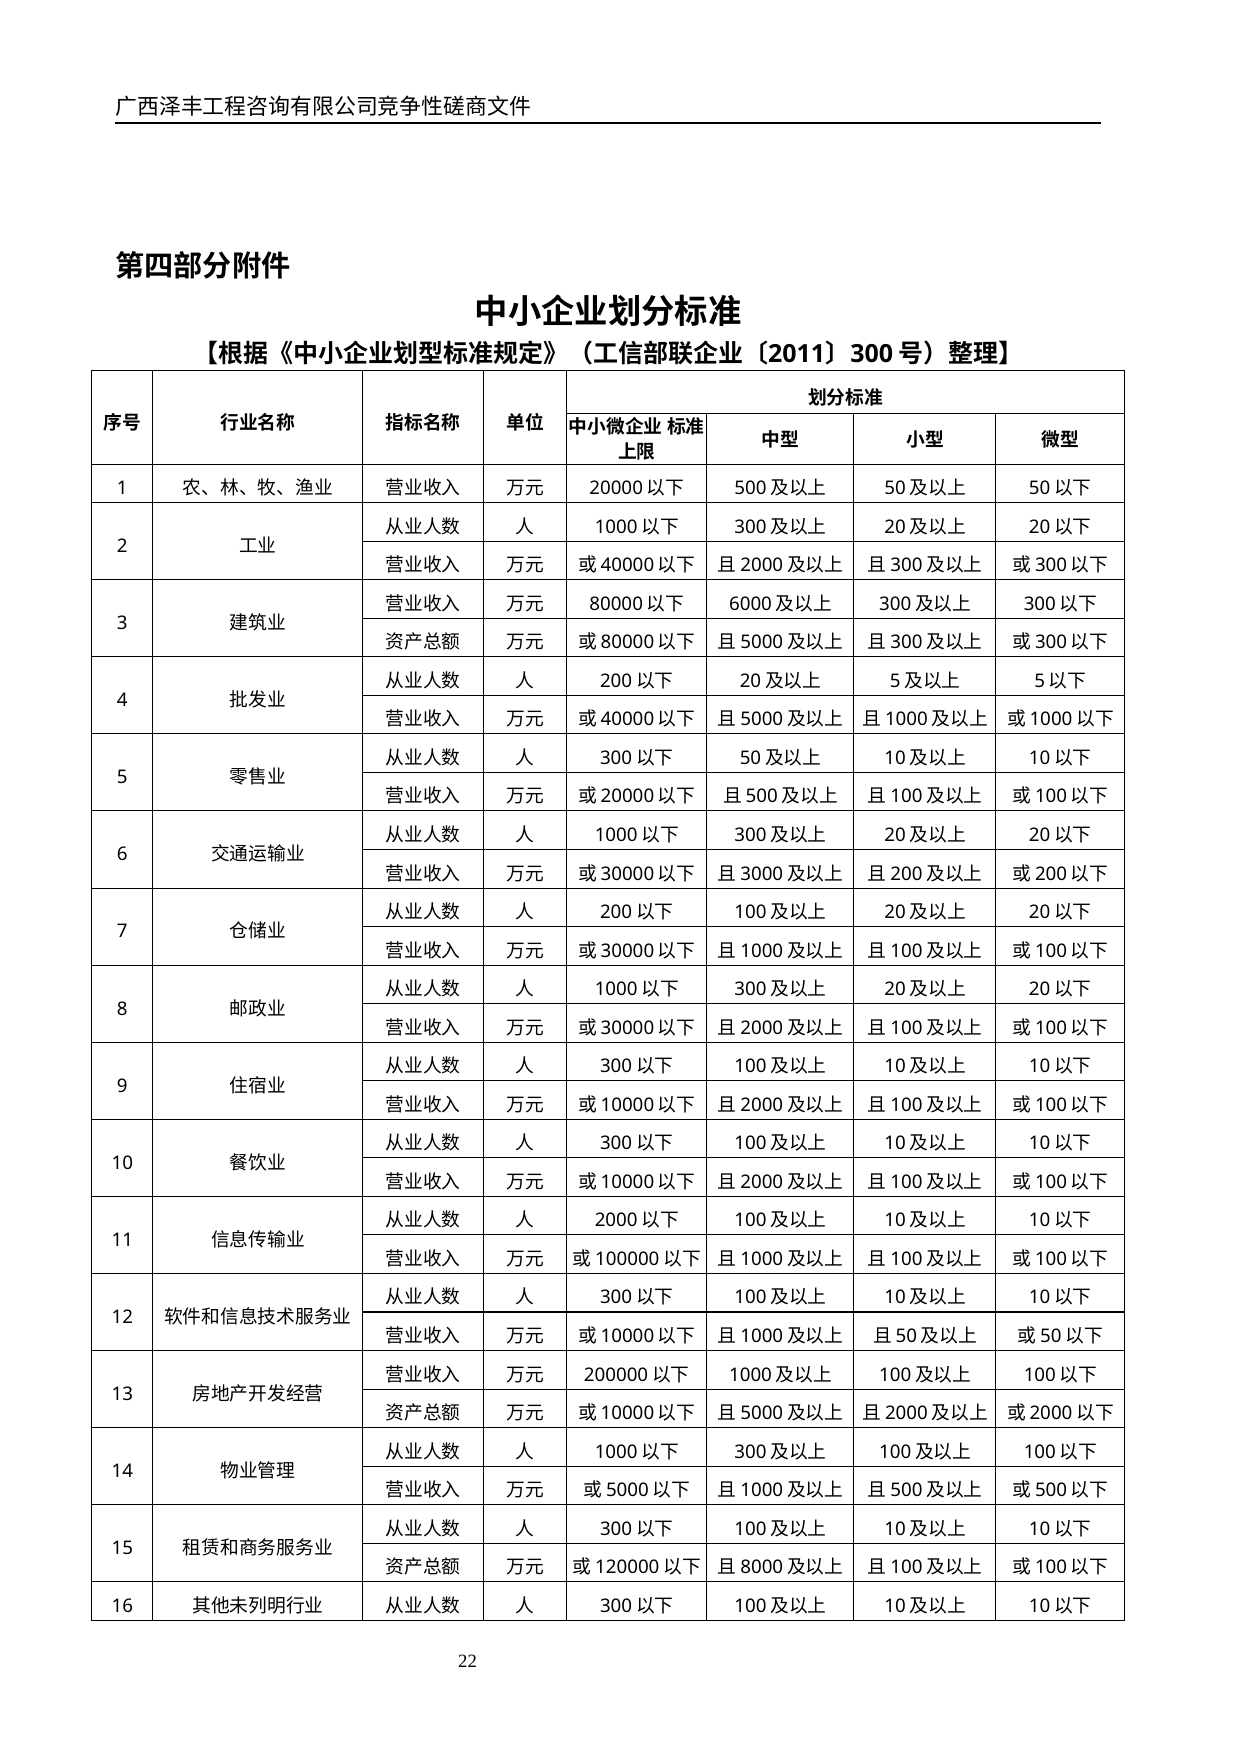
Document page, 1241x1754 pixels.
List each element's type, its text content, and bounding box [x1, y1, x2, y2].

table_cell 营业收入 [363, 1351, 483, 1388]
table_cell 营业收入 [363, 1081, 483, 1119]
table_cell 300以下 [567, 1043, 706, 1080]
table_cell 300以下 [996, 580, 1124, 618]
table_cell 200以下 [567, 889, 706, 926]
table_cell 300以下 [567, 1582, 706, 1620]
table_cell 或300以下 [996, 619, 1124, 656]
table_cell 或100000以下 [567, 1235, 706, 1273]
table_cell 100及以上 [707, 1197, 853, 1234]
table_cell 且8000及以上 [707, 1544, 853, 1581]
table_cell 300及以上 [707, 1428, 853, 1466]
table_cell 万元 [484, 850, 566, 887]
table_cell 微型 [996, 414, 1124, 463]
table_cell 3 [92, 580, 152, 656]
table_cell 从业人数 [363, 503, 483, 541]
table_cell 或30000以下 [567, 850, 706, 887]
table_cell 万元 [484, 1313, 566, 1350]
table_cell 100以下 [996, 1351, 1124, 1388]
table_header 序号 [92, 371, 152, 463]
table_header 行业名称 [153, 371, 362, 463]
table_cell 14 [92, 1428, 152, 1504]
table_cell 资产总额 [363, 619, 483, 656]
table_cell 1000以下 [567, 811, 706, 849]
table_cell 万元 [484, 619, 566, 656]
table_cell 300以下 [567, 1274, 706, 1311]
table_cell 租赁和商务服务业 [153, 1505, 362, 1581]
table_cell 100及以上 [707, 1582, 853, 1620]
table_cell 2000以下 [567, 1197, 706, 1234]
table_cell 中小微企业 标准上限 [567, 414, 706, 463]
table_cell 营业收入 [363, 1313, 483, 1350]
table_cell 从业人数 [363, 1274, 483, 1311]
table_cell 13 [92, 1351, 152, 1427]
table_cell 10以下 [996, 1505, 1124, 1543]
table_cell 8 [92, 966, 152, 1042]
table_cell 或10000以下 [567, 1158, 706, 1196]
table_cell 从业人数 [363, 966, 483, 1003]
table_cell 100及以上 [707, 1505, 853, 1543]
table_cell 万元 [484, 1544, 566, 1581]
table_cell 1000以下 [567, 966, 706, 1003]
table_cell 且100及以上 [854, 773, 995, 810]
table_cell 或100以下 [996, 1004, 1124, 1042]
table_cell 16 [92, 1582, 152, 1620]
table_cell 营业收入 [363, 465, 483, 502]
table_cell 且300及以上 [854, 619, 995, 656]
table_cell 5及以上 [854, 657, 995, 695]
table_cell 万元 [484, 465, 566, 502]
table_cell 人 [484, 734, 566, 772]
table_cell 且100及以上 [854, 1235, 995, 1273]
table_cell 100及以上 [707, 1120, 853, 1157]
table_cell 零售业 [153, 734, 362, 810]
table_cell 100及以上 [707, 889, 853, 926]
table_cell 营业收入 [363, 850, 483, 887]
table_cell 10及以上 [854, 1582, 995, 1620]
table_cell 50及以上 [707, 734, 853, 772]
table_cell 5 [92, 734, 152, 810]
table_cell 300及以上 [707, 811, 853, 849]
table_cell 且1000及以上 [707, 1313, 853, 1350]
table_cell 从业人数 [363, 811, 483, 849]
table_cell 工业 [153, 503, 362, 579]
table_cell 且1000及以上 [707, 1467, 853, 1504]
table_cell 10以下 [996, 734, 1124, 772]
table_cell 从业人数 [363, 1120, 483, 1157]
table_cell 10以下 [996, 1582, 1124, 1620]
table_cell 或10000以下 [567, 1081, 706, 1119]
table_cell 200000以下 [567, 1351, 706, 1388]
table_cell 10及以上 [854, 1043, 995, 1080]
table_cell 且500及以上 [854, 1467, 995, 1504]
table_cell 且2000及以上 [707, 1004, 853, 1042]
table_cell 且100及以上 [854, 1544, 995, 1581]
table_cell 物业管理 [153, 1428, 362, 1504]
table_cell 或40000以下 [567, 542, 706, 579]
table_cell 20以下 [996, 503, 1124, 541]
table_cell 人 [484, 1120, 566, 1157]
table_cell 20以下 [996, 811, 1124, 849]
table_cell 9 [92, 1043, 152, 1119]
table_cell 营业收入 [363, 1235, 483, 1273]
table_cell 且100及以上 [854, 927, 995, 964]
table_cell 1 [92, 465, 152, 502]
table_header 划分标准 [567, 371, 1124, 412]
table_cell 15 [92, 1505, 152, 1581]
table_cell 且2000及以上 [707, 542, 853, 579]
table_cell 10及以上 [854, 734, 995, 772]
table_cell 20及以上 [854, 503, 995, 541]
table_cell 交通运输业 [153, 811, 362, 887]
table_cell 万元 [484, 1351, 566, 1388]
table_cell 且2000及以上 [854, 1390, 995, 1427]
table_cell 且50及以上 [854, 1313, 995, 1350]
table_cell 人 [484, 657, 566, 695]
table_cell 100及以上 [854, 1351, 995, 1388]
table_cell 人 [484, 811, 566, 849]
table_cell 且1000及以上 [707, 1235, 853, 1273]
text 【根据《中小企业划型标准规定》（工信部联企业〔2011〕300号）整理】 [115, 333, 1101, 370]
table_cell 10及以上 [854, 1505, 995, 1543]
table_cell 10及以上 [854, 1197, 995, 1234]
table_cell 或200以下 [996, 850, 1124, 887]
table_cell 或1000以下 [996, 696, 1124, 733]
table_cell 或50以下 [996, 1313, 1124, 1350]
table_cell 且5000及以上 [707, 619, 853, 656]
table_cell 房地产开发经营 [153, 1351, 362, 1427]
table_cell 100及以上 [707, 1274, 853, 1311]
table_cell 20以下 [996, 966, 1124, 1003]
table_cell 20及以上 [854, 889, 995, 926]
table_cell 信息传输业 [153, 1197, 362, 1273]
table_cell 营业收入 [363, 1004, 483, 1042]
table_cell 资产总额 [363, 1390, 483, 1427]
table_cell 或500以下 [996, 1467, 1124, 1504]
table_cell 500及以上 [707, 465, 853, 502]
table_cell 资产总额 [363, 1544, 483, 1581]
table_cell 从业人数 [363, 1197, 483, 1234]
table_cell 10以下 [996, 1120, 1124, 1157]
table_cell 营业收入 [363, 580, 483, 618]
table_cell 且200及以上 [854, 850, 995, 887]
table_cell 且1000及以上 [854, 696, 995, 733]
table_cell 或80000以下 [567, 619, 706, 656]
table_cell 100及以上 [707, 1043, 853, 1080]
table_cell 中型 [707, 414, 853, 463]
table_cell 12 [92, 1274, 152, 1350]
table_cell 1000及以上 [707, 1351, 853, 1388]
table_cell 邮政业 [153, 966, 362, 1042]
table_cell 50及以上 [854, 465, 995, 502]
table_cell 50以下 [996, 465, 1124, 502]
table_cell 人 [484, 1582, 566, 1620]
table_cell 软件和信息技术服务业 [153, 1274, 362, 1350]
table_cell 10 [92, 1120, 152, 1196]
table_cell 餐饮业 [153, 1120, 362, 1196]
table_cell 或20000以下 [567, 773, 706, 810]
table_header 指标名称 [363, 371, 483, 463]
table_cell 7 [92, 889, 152, 964]
table_cell 人 [484, 889, 566, 926]
table_cell 万元 [484, 580, 566, 618]
table_cell 300及以上 [854, 580, 995, 618]
table_cell 或100以下 [996, 1235, 1124, 1273]
table_cell 10及以上 [854, 1274, 995, 1311]
table_cell 万元 [484, 1390, 566, 1427]
table_cell 20及以上 [854, 966, 995, 1003]
table_cell 300及以上 [707, 503, 853, 541]
table_cell 人 [484, 1274, 566, 1311]
table_cell 且100及以上 [854, 1158, 995, 1196]
table_cell 20及以上 [854, 811, 995, 849]
table_cell 且2000及以上 [707, 1081, 853, 1119]
table_cell 5以下 [996, 657, 1124, 695]
table_cell 或100以下 [996, 1081, 1124, 1119]
table_cell 或30000以下 [567, 1004, 706, 1042]
table_cell 从业人数 [363, 1428, 483, 1466]
table_cell 且1000及以上 [707, 927, 853, 964]
table_cell 80000以下 [567, 580, 706, 618]
table_cell 营业收入 [363, 927, 483, 964]
table_cell 其他未列明行业 [153, 1582, 362, 1620]
text 中小企业划分标准 [115, 285, 1101, 333]
table_cell 或40000以下 [567, 696, 706, 733]
table_cell 营业收入 [363, 542, 483, 579]
table_cell 从业人数 [363, 1505, 483, 1543]
table_cell 万元 [484, 773, 566, 810]
table_cell 营业收入 [363, 773, 483, 810]
table_header 单位 [484, 371, 566, 463]
table_cell 从业人数 [363, 889, 483, 926]
table_cell 300以下 [567, 734, 706, 772]
table_cell 万元 [484, 1235, 566, 1273]
table_cell 且2000及以上 [707, 1158, 853, 1196]
table_cell 人 [484, 1428, 566, 1466]
table_cell 万元 [484, 1158, 566, 1196]
table_cell 20000以下 [567, 465, 706, 502]
table_cell 20以下 [996, 889, 1124, 926]
table_cell 住宿业 [153, 1043, 362, 1119]
table_cell 人 [484, 966, 566, 1003]
table_cell 或300以下 [996, 542, 1124, 579]
table_cell 人 [484, 1043, 566, 1080]
table_cell 且100及以上 [854, 1004, 995, 1042]
table_cell 20及以上 [707, 657, 853, 695]
table_cell 从业人数 [363, 1582, 483, 1620]
table_cell 或100以下 [996, 773, 1124, 810]
table_cell 万元 [484, 1467, 566, 1504]
table_cell 或100以下 [996, 927, 1124, 964]
table_cell 或5000以下 [567, 1467, 706, 1504]
table_cell 11 [92, 1197, 152, 1273]
table_cell 且300及以上 [854, 542, 995, 579]
table_cell 4 [92, 657, 152, 733]
table_cell 或100以下 [996, 1544, 1124, 1581]
table_cell 仓储业 [153, 889, 362, 964]
table_cell 2 [92, 503, 152, 579]
table_cell 且3000及以上 [707, 850, 853, 887]
table_cell 农、林、牧、渔业 [153, 465, 362, 502]
table_cell 万元 [484, 1004, 566, 1042]
table_cell 100以下 [996, 1428, 1124, 1466]
table_cell 10以下 [996, 1197, 1124, 1234]
table_cell 或30000以下 [567, 927, 706, 964]
table_cell 且5000及以上 [707, 696, 853, 733]
table_cell 300及以上 [707, 966, 853, 1003]
table_cell 营业收入 [363, 696, 483, 733]
table_cell 万元 [484, 696, 566, 733]
table_cell 1000以下 [567, 503, 706, 541]
table_cell 6000及以上 [707, 580, 853, 618]
table_cell 万元 [484, 927, 566, 964]
table_cell 万元 [484, 1081, 566, 1119]
table_cell 且100及以上 [854, 1081, 995, 1119]
text 第四部分附件 [115, 243, 1101, 285]
table_cell 从业人数 [363, 657, 483, 695]
table_cell 或2000以下 [996, 1390, 1124, 1427]
table_cell 小型 [854, 414, 995, 463]
table_cell 或10000以下 [567, 1390, 706, 1427]
table_cell 营业收入 [363, 1467, 483, 1504]
table_cell 批发业 [153, 657, 362, 733]
table_cell 100及以上 [854, 1428, 995, 1466]
table_cell 6 [92, 811, 152, 887]
table_cell 且500及以上 [707, 773, 853, 810]
table_cell 人 [484, 1505, 566, 1543]
table_cell 10以下 [996, 1274, 1124, 1311]
table_cell 从业人数 [363, 1043, 483, 1080]
table_cell 10以下 [996, 1043, 1124, 1080]
table_cell 300以下 [567, 1505, 706, 1543]
table_cell 建筑业 [153, 580, 362, 656]
table_cell 万元 [484, 542, 566, 579]
table_cell 或10000以下 [567, 1313, 706, 1350]
table_cell 300以下 [567, 1120, 706, 1157]
table_cell 人 [484, 1197, 566, 1234]
table_cell 人 [484, 503, 566, 541]
table_cell 或120000以下 [567, 1544, 706, 1581]
table_cell 且5000及以上 [707, 1390, 853, 1427]
table_cell 1000以下 [567, 1428, 706, 1466]
table_cell 从业人数 [363, 734, 483, 772]
table_cell 200以下 [567, 657, 706, 695]
table_cell 或100以下 [996, 1158, 1124, 1196]
table_cell 营业收入 [363, 1158, 483, 1196]
table_cell 10及以上 [854, 1120, 995, 1157]
